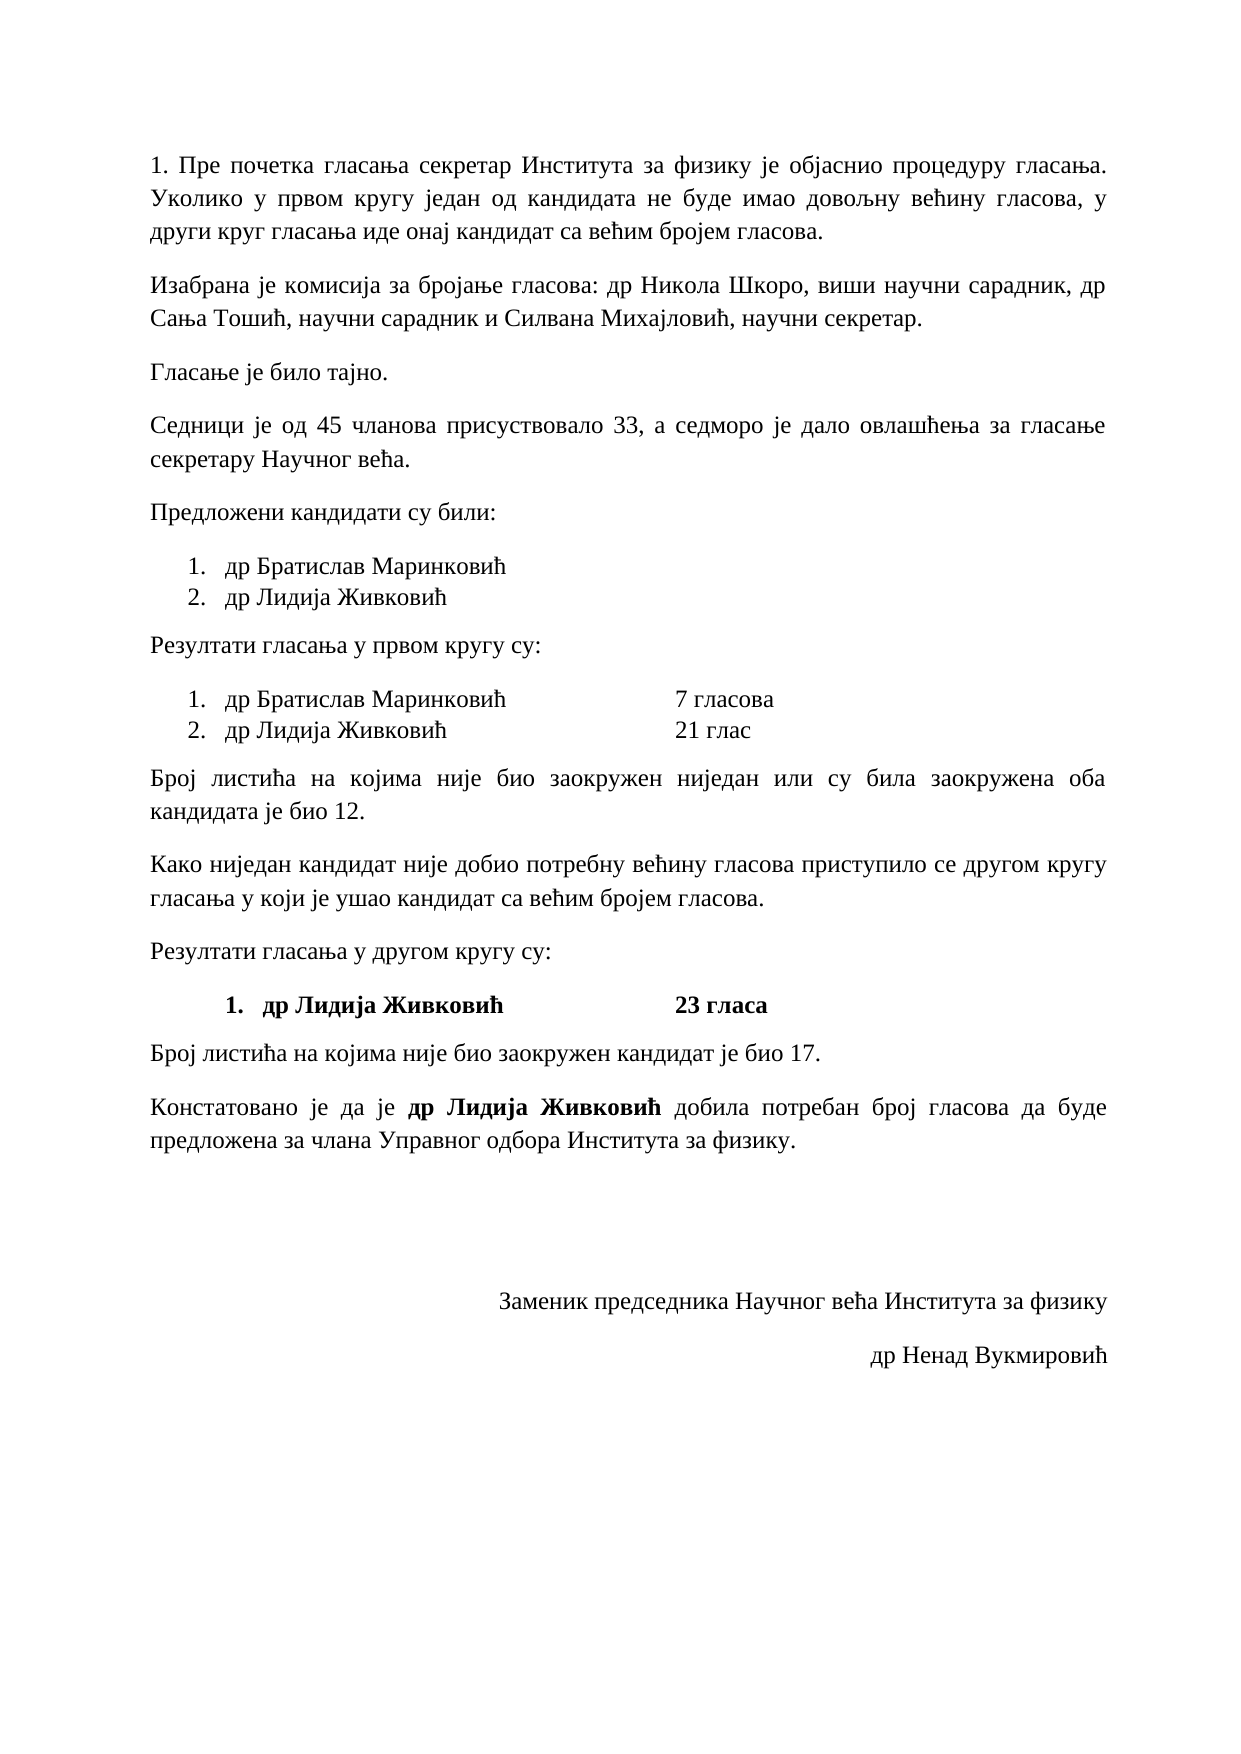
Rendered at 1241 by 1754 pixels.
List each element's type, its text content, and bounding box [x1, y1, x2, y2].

text Изабрана је комисија за бројање гласова: др Никола Шкоро, виши научни сарадник, др Сања Тошић, научни сарадник и Силвана Михајловић, научни секретар. [150, 270, 1107, 332]
text Број листића на којима није био заокружен кандидат је био 17. [150, 1038, 1107, 1067]
text Како ниједан кандидат није добио потребну већину гласова приступило се другом кругу гласања у који је ушао кандидат са већим бројем гласова. [150, 849, 1107, 911]
list др Братислав Маринковић [187, 551, 1107, 580]
text Гласање је било тајно. [150, 357, 1107, 386]
text 1. Пре почетка гласања секретар Института за физику је објаснио процедуру гласања. Уколико у првом кругу један од кандидата не буде имао довољну већину гласова, у други круг гласања иде онај кандидат са већим бројем гласова. [150, 150, 1107, 245]
list др Лидија Живковић 21 глас [187, 715, 1107, 744]
text Констатовано је да је др Лидија Живковић добила потребан број гласова да буде предложена за члана Управног одбора Института за физику. [150, 1092, 1107, 1154]
list др Лидија Живковић [187, 582, 1107, 611]
text Седници је од 45 чланова присуствовало 33, а седморо је дало овлашћења за гласање секретару Научног већа. [150, 411, 1107, 472]
list др Братислав Маринковић 7 гласова [187, 684, 1107, 713]
text Резултати гласања у првом кругу су: [150, 630, 1107, 659]
text Предложени кандидати су били: [150, 497, 1107, 526]
text др Ненад Вукмировић [150, 1340, 1107, 1369]
text Резултати гласања у другом кругу су: [150, 936, 1107, 965]
text Број листића на којима није био заокружен ниједан или су била заокружена оба кандидата је био 12. [150, 763, 1107, 824]
text Заменик председника Научног већа Института за физику [150, 1286, 1107, 1315]
list др Лидија Живковић 23 гласа [225, 990, 1107, 1019]
